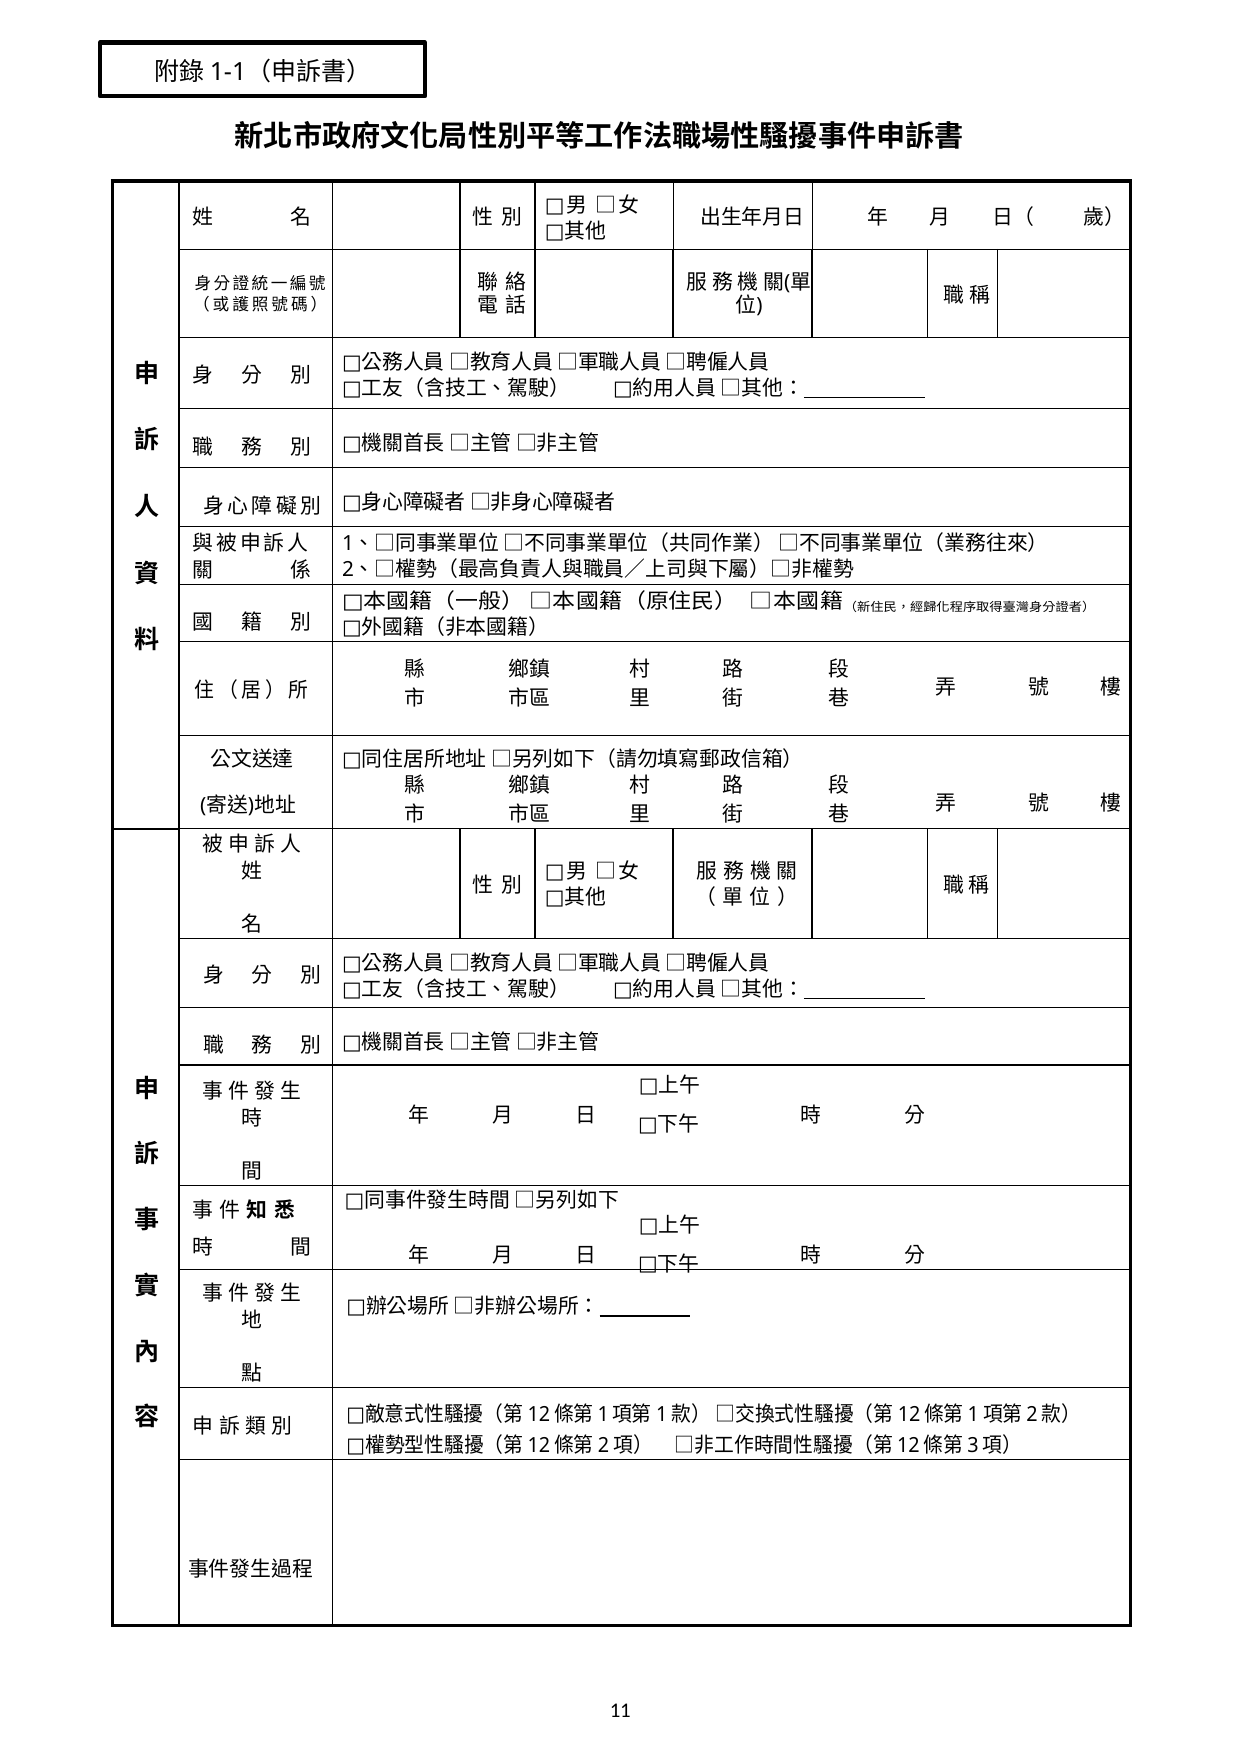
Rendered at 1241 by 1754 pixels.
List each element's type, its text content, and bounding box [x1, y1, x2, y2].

text 新北市政府文化局性別平等工作法職場性騷擾事件申訴書 [89, 108, 1110, 156]
